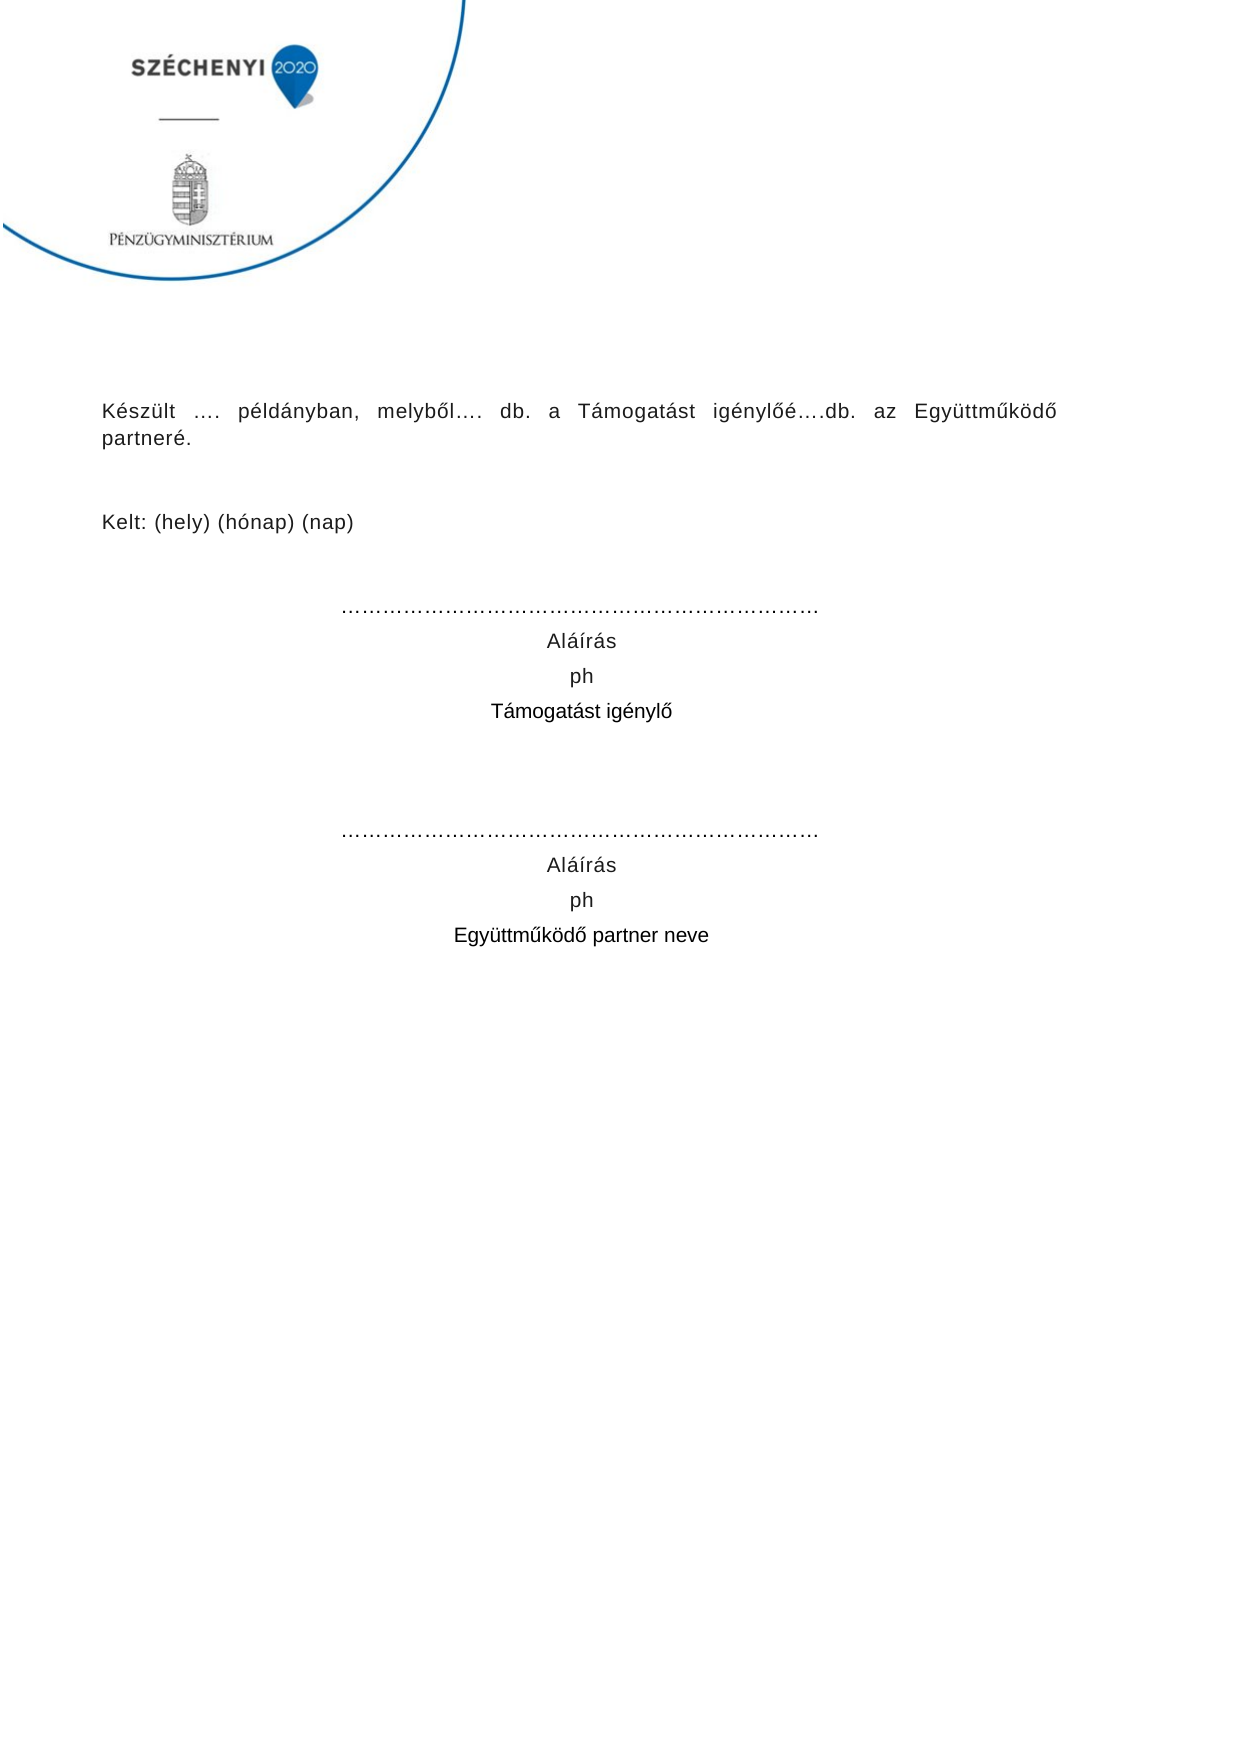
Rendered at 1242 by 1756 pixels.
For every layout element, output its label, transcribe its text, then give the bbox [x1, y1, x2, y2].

text Együttműködő partner neve [102, 922, 1061, 946]
text Aláírás [102, 629, 1061, 653]
text Aláírás [102, 852, 1061, 876]
picture [3, 0, 476, 293]
text ph [102, 664, 1061, 688]
text …………………………………………………………… [102, 817, 1058, 841]
text Készült …. példányban, melyből…. db. a Támogatást igénylőé….db. az Együttműködő partneré. [102, 399, 1058, 450]
text ph [102, 887, 1061, 911]
text …………………………………………………………… [102, 594, 1058, 618]
text Kelt: (hely) (hónap) (nap) [102, 510, 1058, 534]
text Támogatást igénylő [102, 699, 1061, 723]
